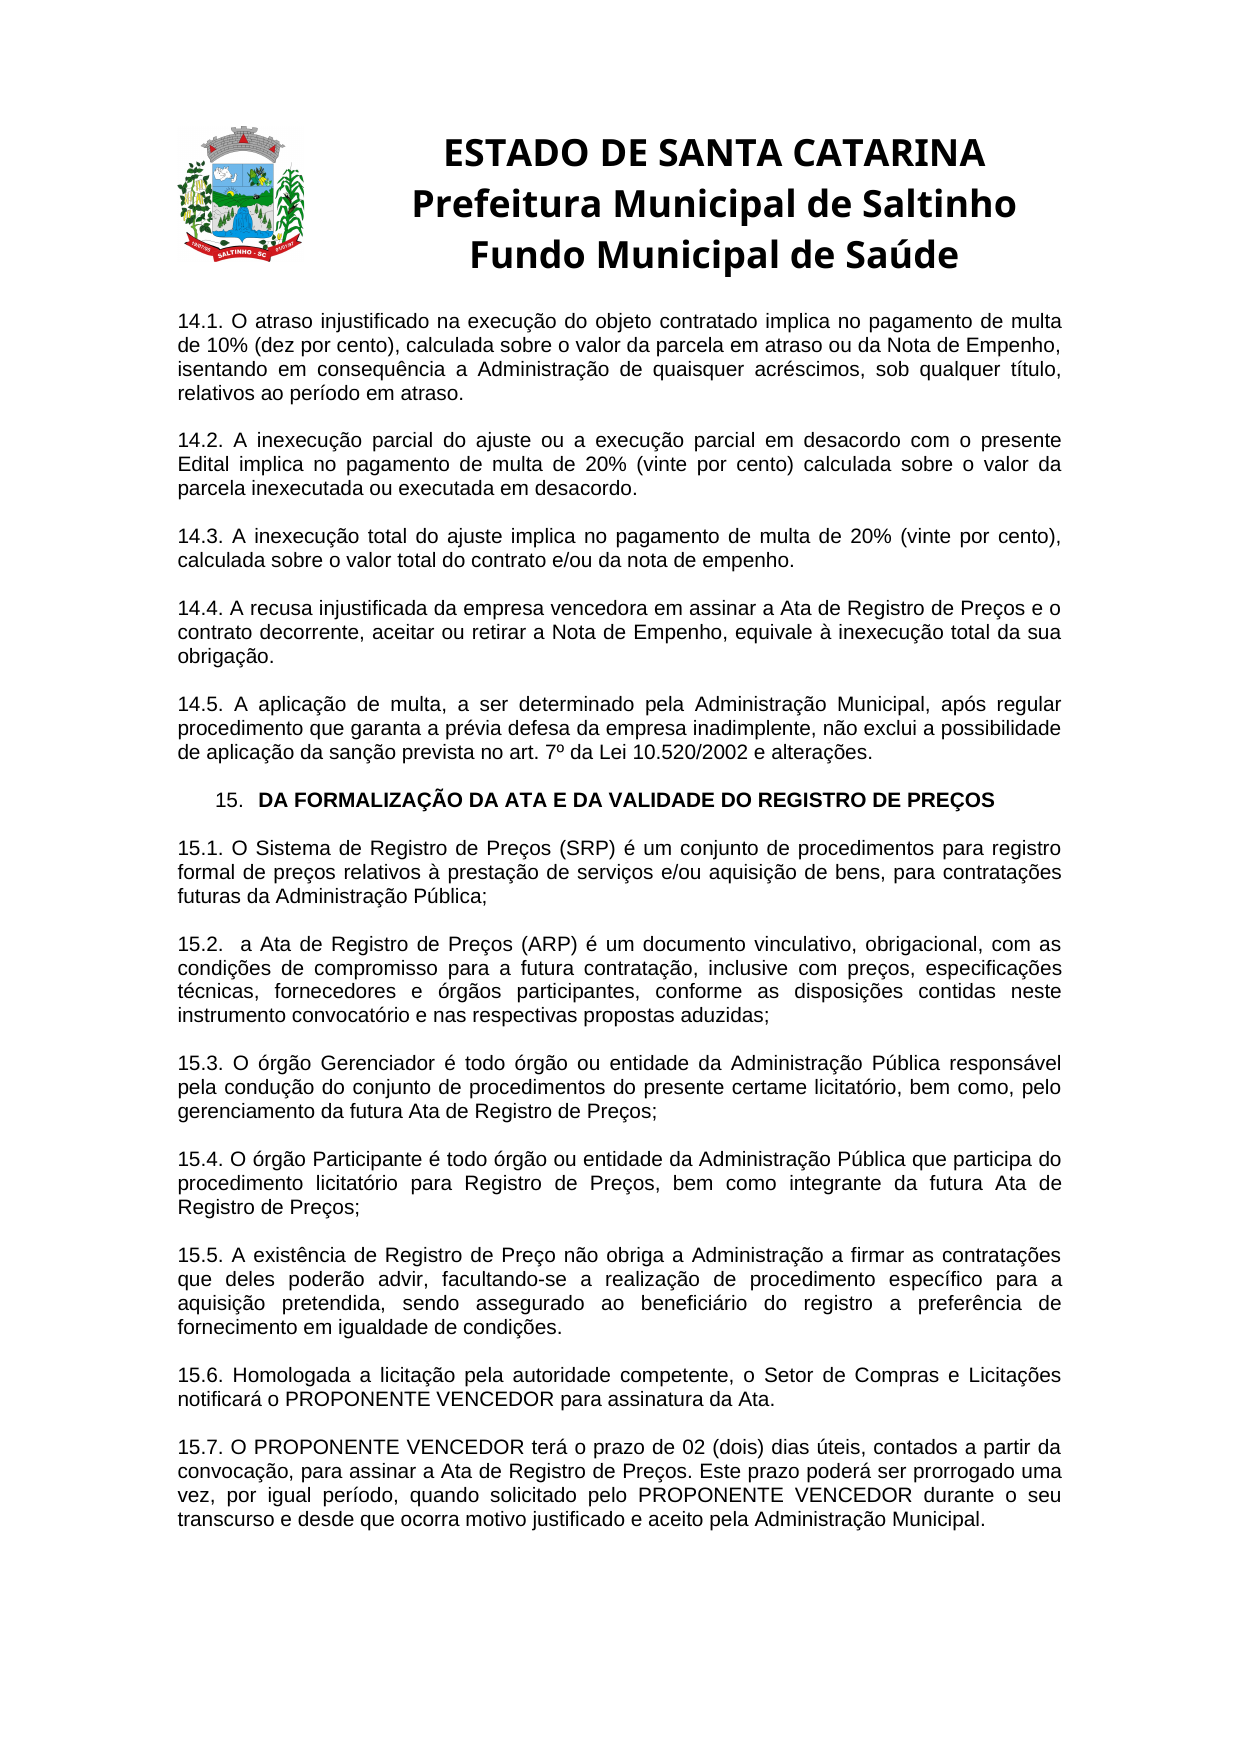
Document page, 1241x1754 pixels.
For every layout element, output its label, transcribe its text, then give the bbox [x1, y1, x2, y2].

text 14.1. O atraso injustificado na execução do objeto contratado implica no pagamento de multa de 10% (dez por cento), calculada sobre o valor da parcela em atraso ou da Nota de Empenho, isentando em consequência a Administração de quaisquer acréscimos, sob qualquer título, relativos ao período em atraso. [177, 308, 1063, 404]
text 14.2. A inexecução parcial do ajuste ou a execução parcial em desacordo com o presente Edital implica no pagamento de multa de 20% (vinte por cento) calculada sobre o valor da parcela inexecutada ou executada em desacordo. [177, 428, 1063, 500]
text 14.5. A aplicação de multa, a ser determinado pela Administração Municipal, após regular procedimento que garanta a prévia defesa da empresa inadimplente, não exclui a possibilidade de aplicação da sanção prevista no art. 7º da Lei 10.520/2002 e alterações. [177, 692, 1063, 764]
text 15.4. O órgão Participante é todo órgão ou entidade da Administração Pública que participa do procedimento licitatório para Registro de Preços, bem como integrante da futura Ata de Registro de Preços; [177, 1147, 1063, 1219]
text 15.5. A existência de Registro de Preço não obriga a Administração a firmar as contratações que deles poderão advir, facultando-se a realização de procedimento específico para a aquisição pretendida, sendo assegurado ao beneficiário do registro a preferência de fornecimento em igualdade de condições. [177, 1243, 1063, 1339]
picture [177, 126, 305, 262]
text 15.3. O órgão Gerenciador é todo órgão ou entidade da Administração Pública responsável pela condução do conjunto de procedimentos do presente certame licitatório, bem como, pelo gerenciamento da futura Ata de Registro de Preços; [177, 1051, 1063, 1123]
text 15.7. O PROPONENTE VENCEDOR terá o prazo de 02 (dois) dias úteis, contados a partir da convocação, para assinar a Ata de Registro de Preços. Este prazo poderá ser prorrogado uma vez, por igual período, quando solicitado pelo PROPONENTE VENCEDOR durante o seu transcurso e desde que ocorra motivo justificado e aceito pela Administração Municipal. [177, 1434, 1063, 1530]
text 14.4. A recusa injustificada da empresa vencedora em assinar a Ata de Registro de Preços e o contrato decorrente, aceitar ou retirar a Nota de Empenho, equivale à inexecução total da sua obrigação. [177, 596, 1063, 668]
list DA FORMALIZAÇÃO DA ATA E DA VALIDADE DO REGISTRO DE PREÇOS [215, 788, 1063, 812]
text 14.3. A inexecução total do ajuste implica no pagamento de multa de 20% (vinte por cento), calculada sobre o valor total do contrato e/ou da nota de empenho. [177, 524, 1063, 572]
text 15.2. a Ata de Registro de Preços (ARP) é um documento vinculativo, obrigacional, com as condições de compromisso para a futura contratação, inclusive com preços, especificações técnicas, fornecedores e órgãos participantes, conforme as disposições contidas neste instrumento convocatório e nas respectivas propostas aduzidas; [177, 931, 1063, 1027]
text 15.1. O Sistema de Registro de Preços (SRP) é um conjunto de procedimentos para registro formal de preços relativos à prestação de serviços e/ou aquisição de bens, para contratações futuras da Administração Pública; [177, 836, 1063, 907]
text 15.6. Homologada a licitação pela autoridade competente, o Setor de Compras e Licitações notificará o PROPONENTE VENCEDOR para assinatura da Ata. [177, 1363, 1063, 1411]
